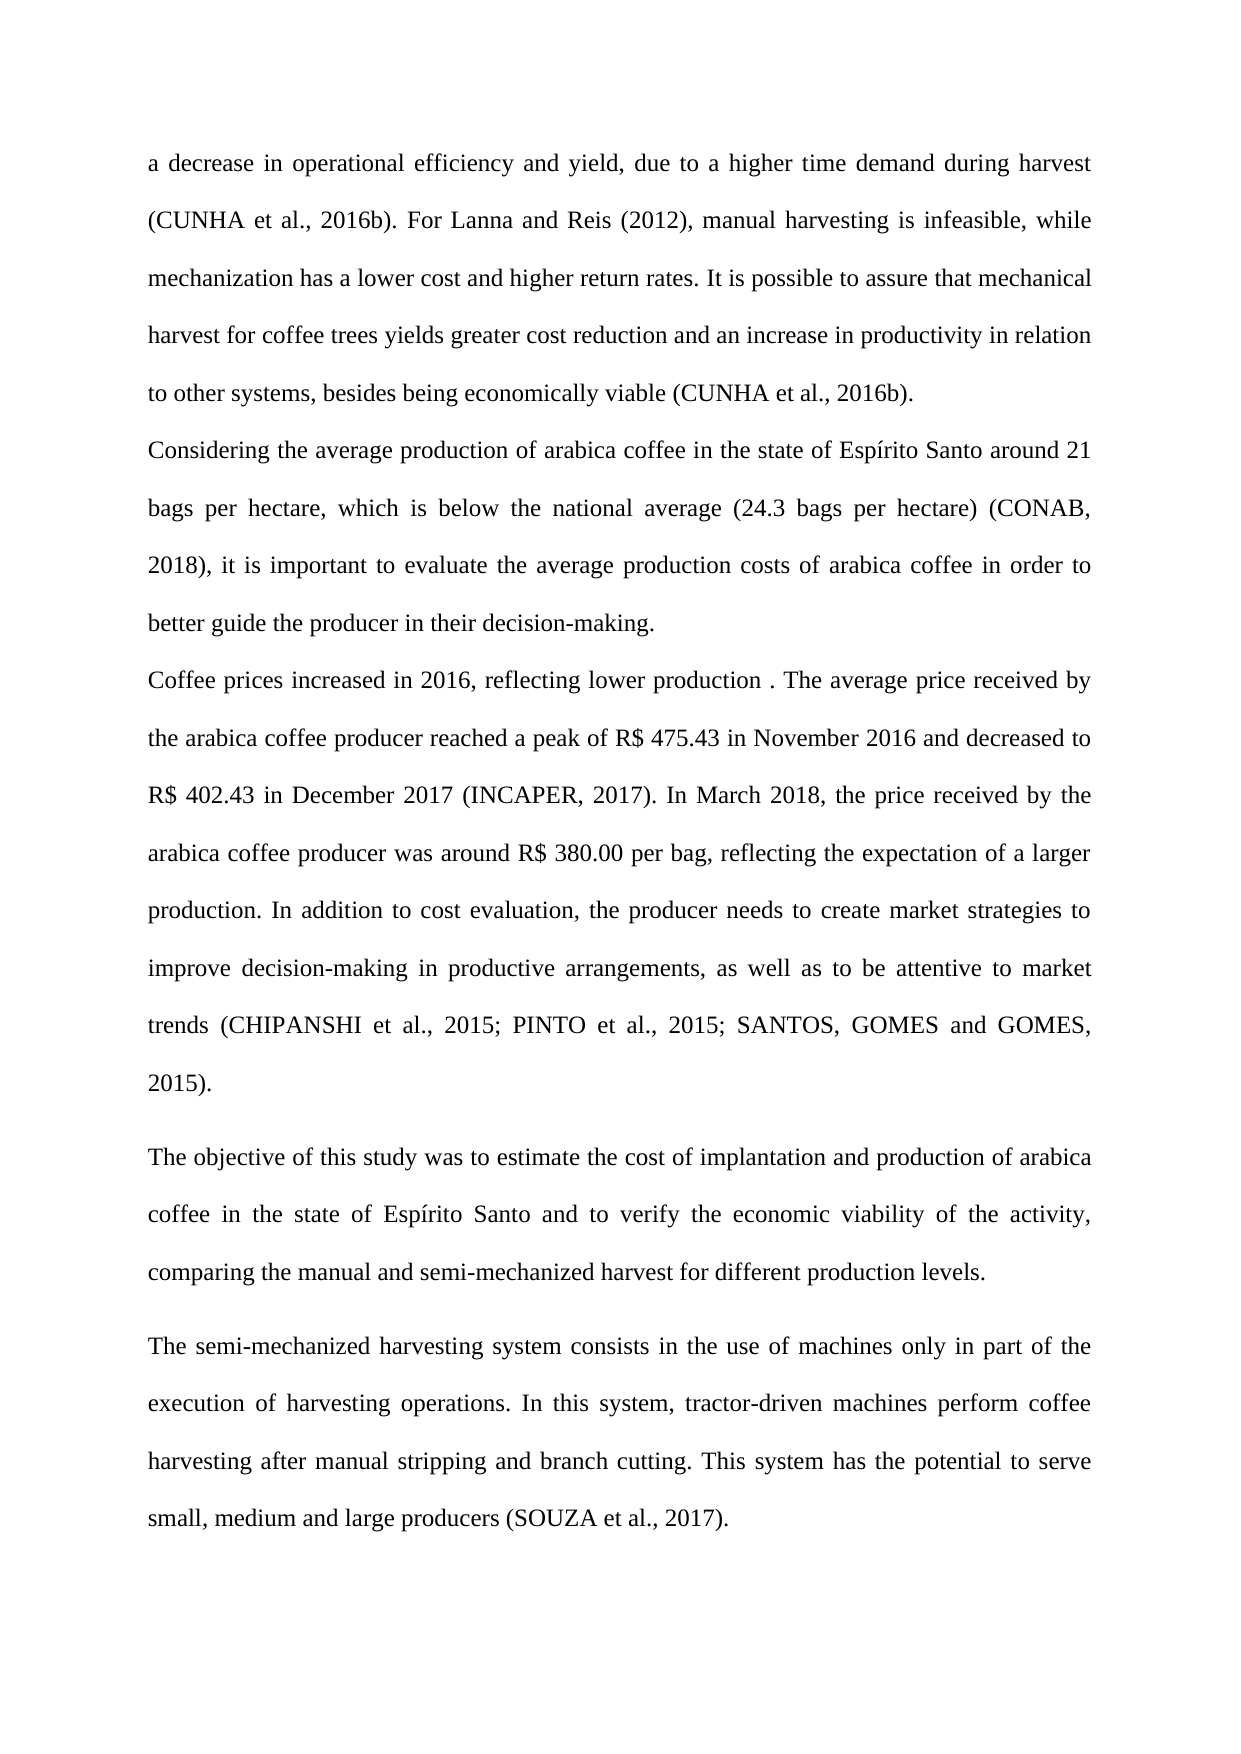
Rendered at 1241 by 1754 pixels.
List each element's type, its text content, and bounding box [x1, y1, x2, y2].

text The objective of this study was to estimate the cost of implantation and production of arabica coffee in the state of Espírito Santo and to verify the economic viability of the activity, comparing the manual and semi-mechanized harvest for different production levels. [148, 1142, 1092, 1286]
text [148, 148, 1092, 406]
text The semi-mechanized harvesting system consists in the use of machines only in part of the execution of harvesting operations. In this system, tractor-driven machines perform coffee harvesting after manual stripping and branch cutting. This system has the potential to serve small, medium and large producers (SOUZA et al., 2017). [148, 1331, 1092, 1532]
text Considering the average production of arabica coffee in the state of Espírito Santo around 21 bags per hectare, which is below the national average (24.3 bags per hectare) (CONAB, 2018), it is important to evaluate the average production costs of arabica coffee in order to better guide the producer in their decision-making. [148, 435, 1092, 636]
text Coffee prices increased in 2016, reflecting lower production . The average price received by the arabica coffee producer reached a peak of R$ 475.43 in November 2016 and decreased to R$ 402.43 in December 2017 (INCAPER, 2017). In March 2018, the price received by the arabica coffee producer was around R$ 380.00 per bag, reflecting the expectation of a larger production. In addition to cost evaluation, the producer needs to create market strategies to improve decision-making in productive arrangements, as well as to be attentive to market trends (CHIPANSHI et al., 2015; PINTO et al., 2015; SANTOS, GOMES and GOMES, 2015). [148, 665, 1092, 1096]
